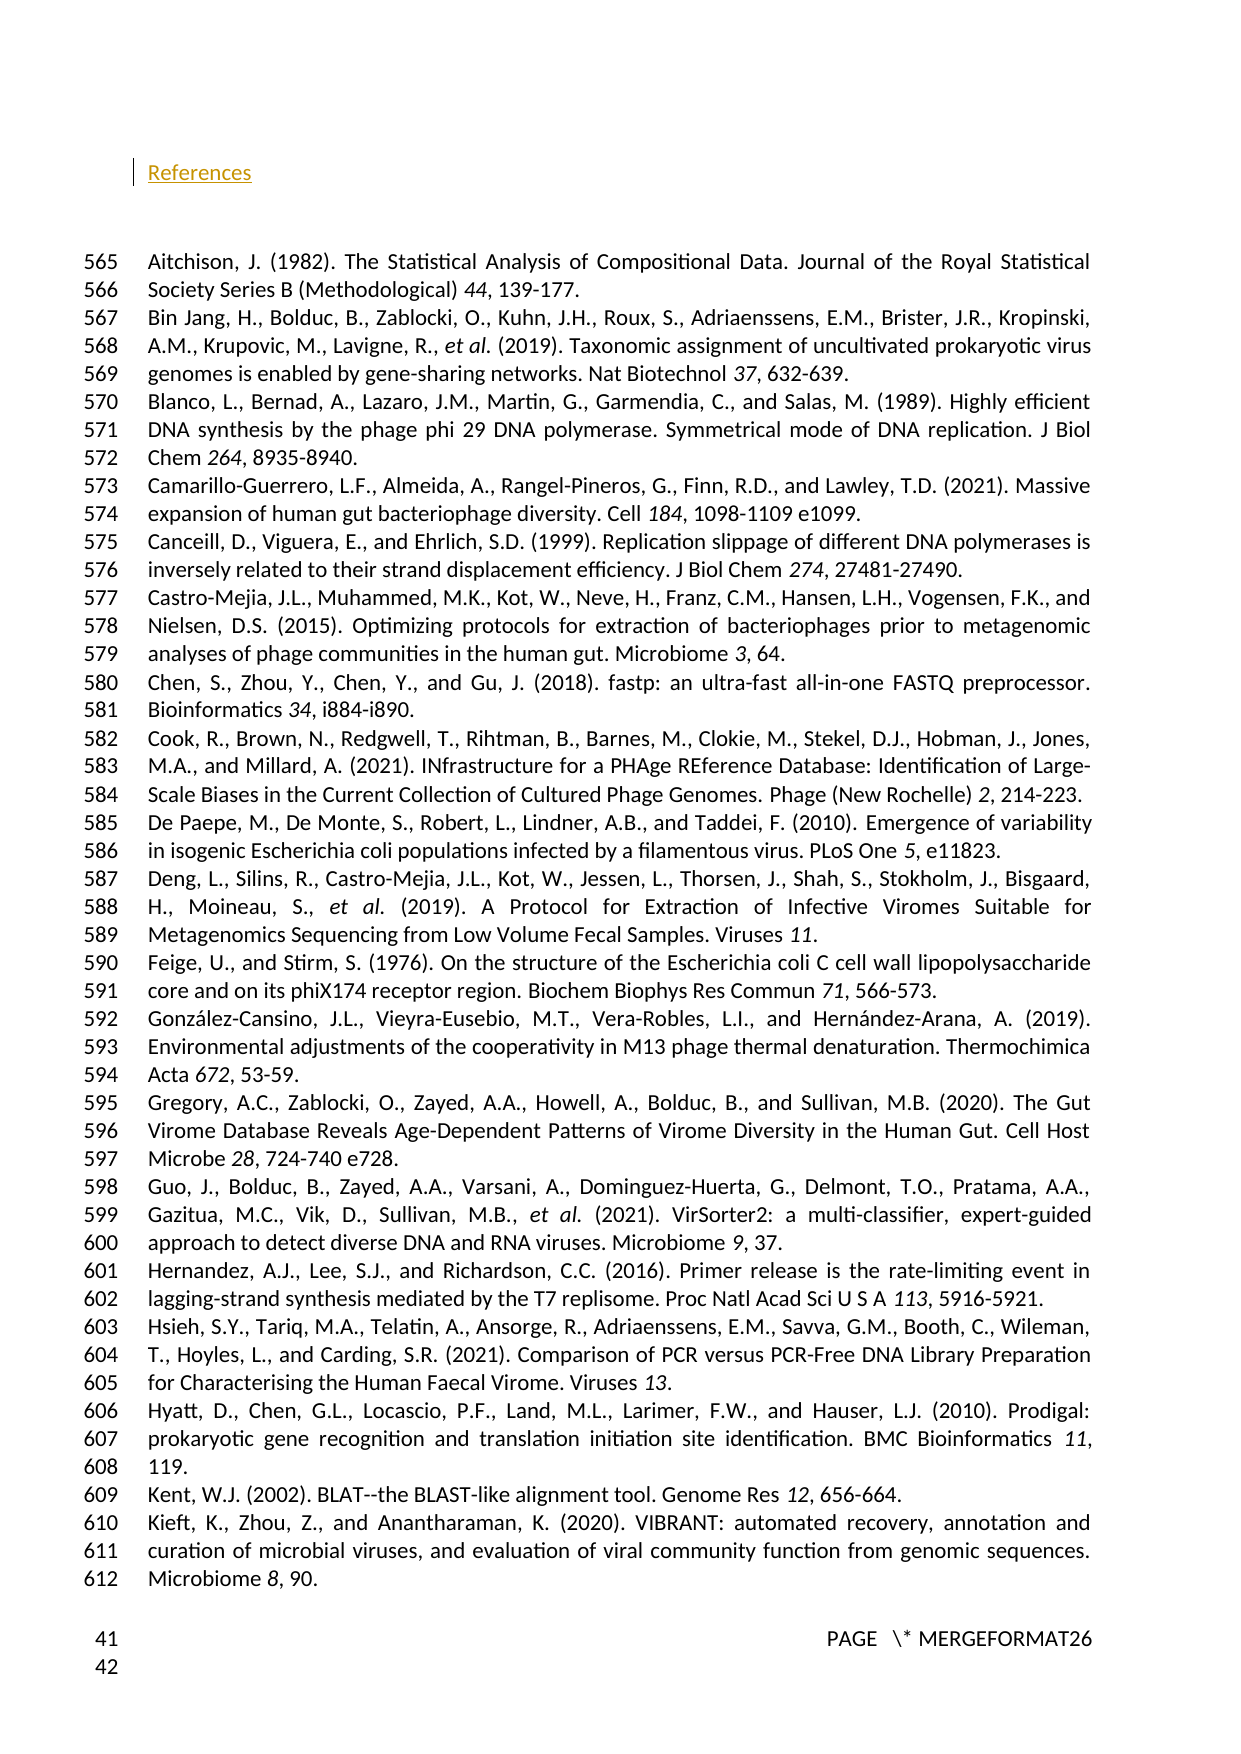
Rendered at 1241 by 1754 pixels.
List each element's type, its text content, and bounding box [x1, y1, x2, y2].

text Hsieh, S.Y., Tariq, M.A., Telatin, A., Ansorge, R., Adriaenssens, E.M., Savva, G.M., Booth, C., Wileman, T., Hoyles, L., and Carding, S.R. (2021). Comparison of PCR versus PCR-Free DNA Library Preparation for Characterising the Human Faecal Virome. Viruses 13. [148, 1312, 1092, 1396]
text Canceill, D., Viguera, E., and Ehrlich, S.D. (1999). Replication slippage of different DNA polymerases is inversely related to their strand displacement efficiency. J Biol Chem 274, 27481-27490. [148, 527, 1092, 583]
text Hernandez, A.J., Lee, S.J., and Richardson, C.C. (2016). Primer release is the rate-limiting event in lagging-strand synthesis mediated by the T7 replisome. Proc Natl Acad Sci U S A 113, 5916-5921. [148, 1256, 1092, 1312]
text Castro-Mejia, J.L., Muhammed, M.K., Kot, W., Neve, H., Franz, C.M., Hansen, L.H., Vogensen, F.K., and Nielsen, D.S. (2015). Optimizing protocols for extraction of bacteriophages prior to metagenomic analyses of phage communities in the human gut. Microbiome 3, 64. [148, 583, 1092, 668]
text Hyatt, D., Chen, G.L., Locascio, P.F., Land, M.L., Larimer, F.W., and Hauser, L.J. (2010). Prodigal: prokaryotic gene recognition and translation initiation site identification. BMC Bioinformatics 11, 119. [148, 1396, 1092, 1480]
text Deng, L., Silins, R., Castro-Mejia, J.L., Kot, W., Jessen, L., Thorsen, J., Shah, S., Stokholm, J., Bisgaard, H., Moineau, S., et al. (2019). A Protocol for Extraction of Infective Viromes Suitable for Metagenomics Sequencing from Low Volume Fecal Samples. Viruses 11. [148, 864, 1092, 948]
text Kieft, K., Zhou, Z., and Anantharaman, K. (2020). VIBRANT: automated recovery, annotation and curation of microbial viruses, and evaluation of viral community function from genomic sequences. Microbiome 8, 90. [148, 1508, 1092, 1592]
text Guo, J., Bolduc, B., Zayed, A.A., Varsani, A., Dominguez-Huerta, G., Delmont, T.O., Pratama, A.A., Gazitua, M.C., Vik, D., Sullivan, M.B., et al. (2021). VirSorter2: a multi-classifier, expert-guided approach to detect diverse DNA and RNA viruses. Microbiome 9, 37. [148, 1172, 1092, 1256]
text Blanco, L., Bernad, A., Lazaro, J.M., Martin, G., Garmendia, C., and Salas, M. (1989). Highly efficient DNA synthesis by the phage phi 29 DNA polymerase. Symmetrical mode of DNA replication. J Biol Chem 264, 8935-8940. [148, 387, 1092, 471]
text Aitchison, J. (1982). The Statistical Analysis of Compositional Data. Journal of the Royal Statistical Society Series B (Methodological) 44, 139-177. [148, 247, 1092, 303]
text Camarillo-Guerrero, L.F., Almeida, A., Rangel-Pineros, G., Finn, R.D., and Lawley, T.D. (2021). Massive expansion of human gut bacteriophage diversity. Cell 184, 1098-1109 e1099. [148, 471, 1092, 527]
text Kent, W.J. (2002). BLAT--the BLAST-like alignment tool. Genome Res 12, 656-664. [148, 1480, 1092, 1508]
text Gregory, A.C., Zablocki, O., Zayed, A.A., Howell, A., Bolduc, B., and Sullivan, M.B. (2020). The Gut Virome Database Reveals Age-Dependent Patterns of Virome Diversity in the Human Gut. Cell Host Microbe 28, 724-740 e728. [148, 1088, 1092, 1172]
text Feige, U., and Stirm, S. (1976). On the structure of the Escherichia coli C cell wall lipopolysaccharide core and on its phiX174 receptor region. Biochem Biophys Res Commun 71, 566-573. [148, 948, 1092, 1004]
text González-Cansino, J.L., Vieyra-Eusebio, M.T., Vera-Robles, L.I., and Hernández-Arana, A. (2019). Environmental adjustments of the cooperativity in M13 phage thermal denaturation. Thermochimica Acta 672, 53-59. [148, 1004, 1092, 1088]
text Chen, S., Zhou, Y., Chen, Y., and Gu, J. (2018). fastp: an ultra-fast all-in-one FASTQ preprocessor. Bioinformatics 34, i884-i890. [148, 668, 1092, 724]
text Bin Jang, H., Bolduc, B., Zablocki, O., Kuhn, J.H., Roux, S., Adriaenssens, E.M., Brister, J.R., Kropinski, A.M., Krupovic, M., Lavigne, R., et al. (2019). Taxonomic assignment of uncultivated prokaryotic virus genomes is enabled by gene-sharing networks. Nat Biotechnol 37, 632-639. [148, 303, 1092, 387]
text De Paepe, M., De Monte, S., Robert, L., Lindner, A.B., and Taddei, F. (2010). Emergence of variability in isogenic Escherichia coli populations infected by a filamentous virus. PLoS One 5, e11823. [148, 808, 1092, 864]
text Cook, R., Brown, N., Redgwell, T., Rihtman, B., Barnes, M., Clokie, M., Stekel, D.J., Hobman, J., Jones, M.A., and Millard, A. (2021). INfrastructure for a PHAge REference Database: Identification of Large-Scale Biases in the Current Collection of Cultured Phage Genomes. Phage (New Rochelle) 2, 214-223. [148, 724, 1092, 808]
